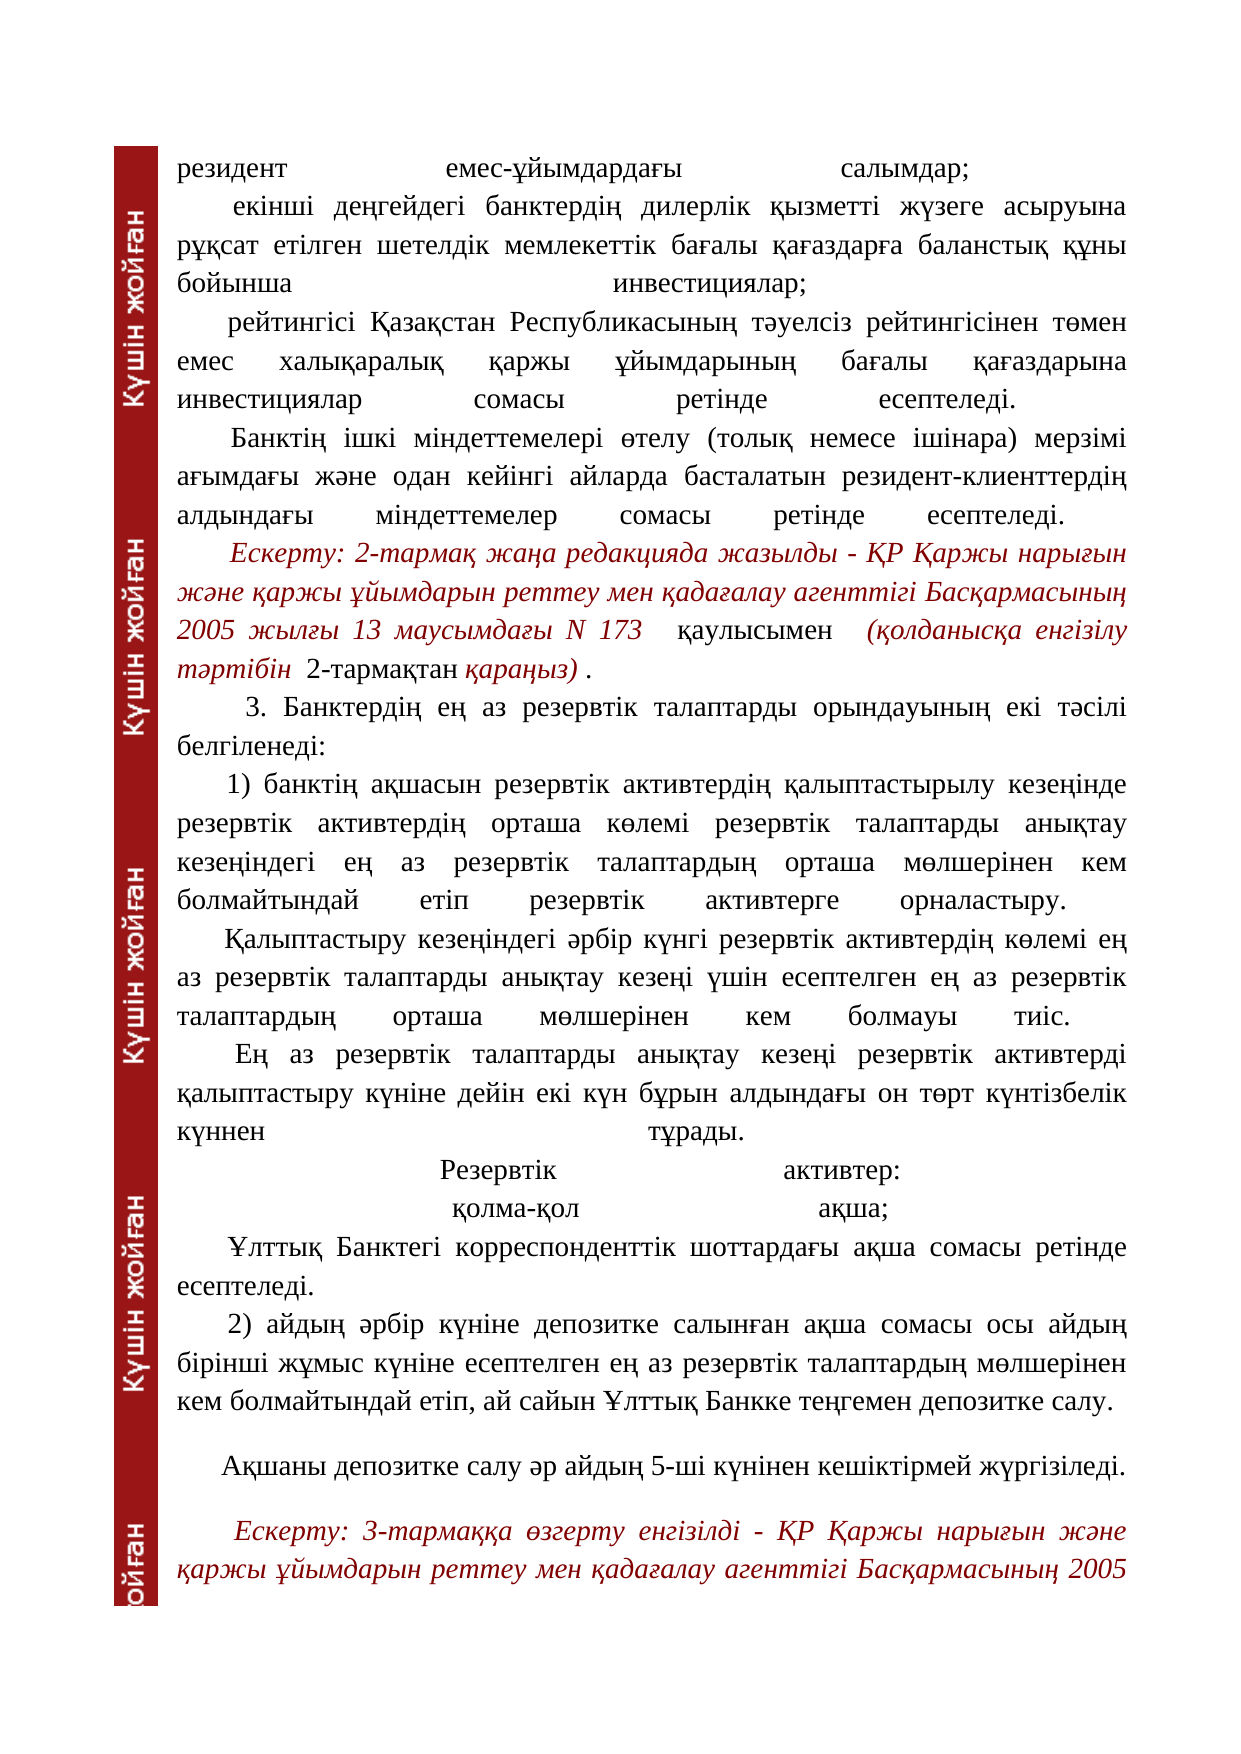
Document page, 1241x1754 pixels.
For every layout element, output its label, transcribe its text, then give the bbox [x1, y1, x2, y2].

picture [114, 684, 158, 689]
picture [114, 146, 158, 150]
picture [114, 1585, 158, 1606]
